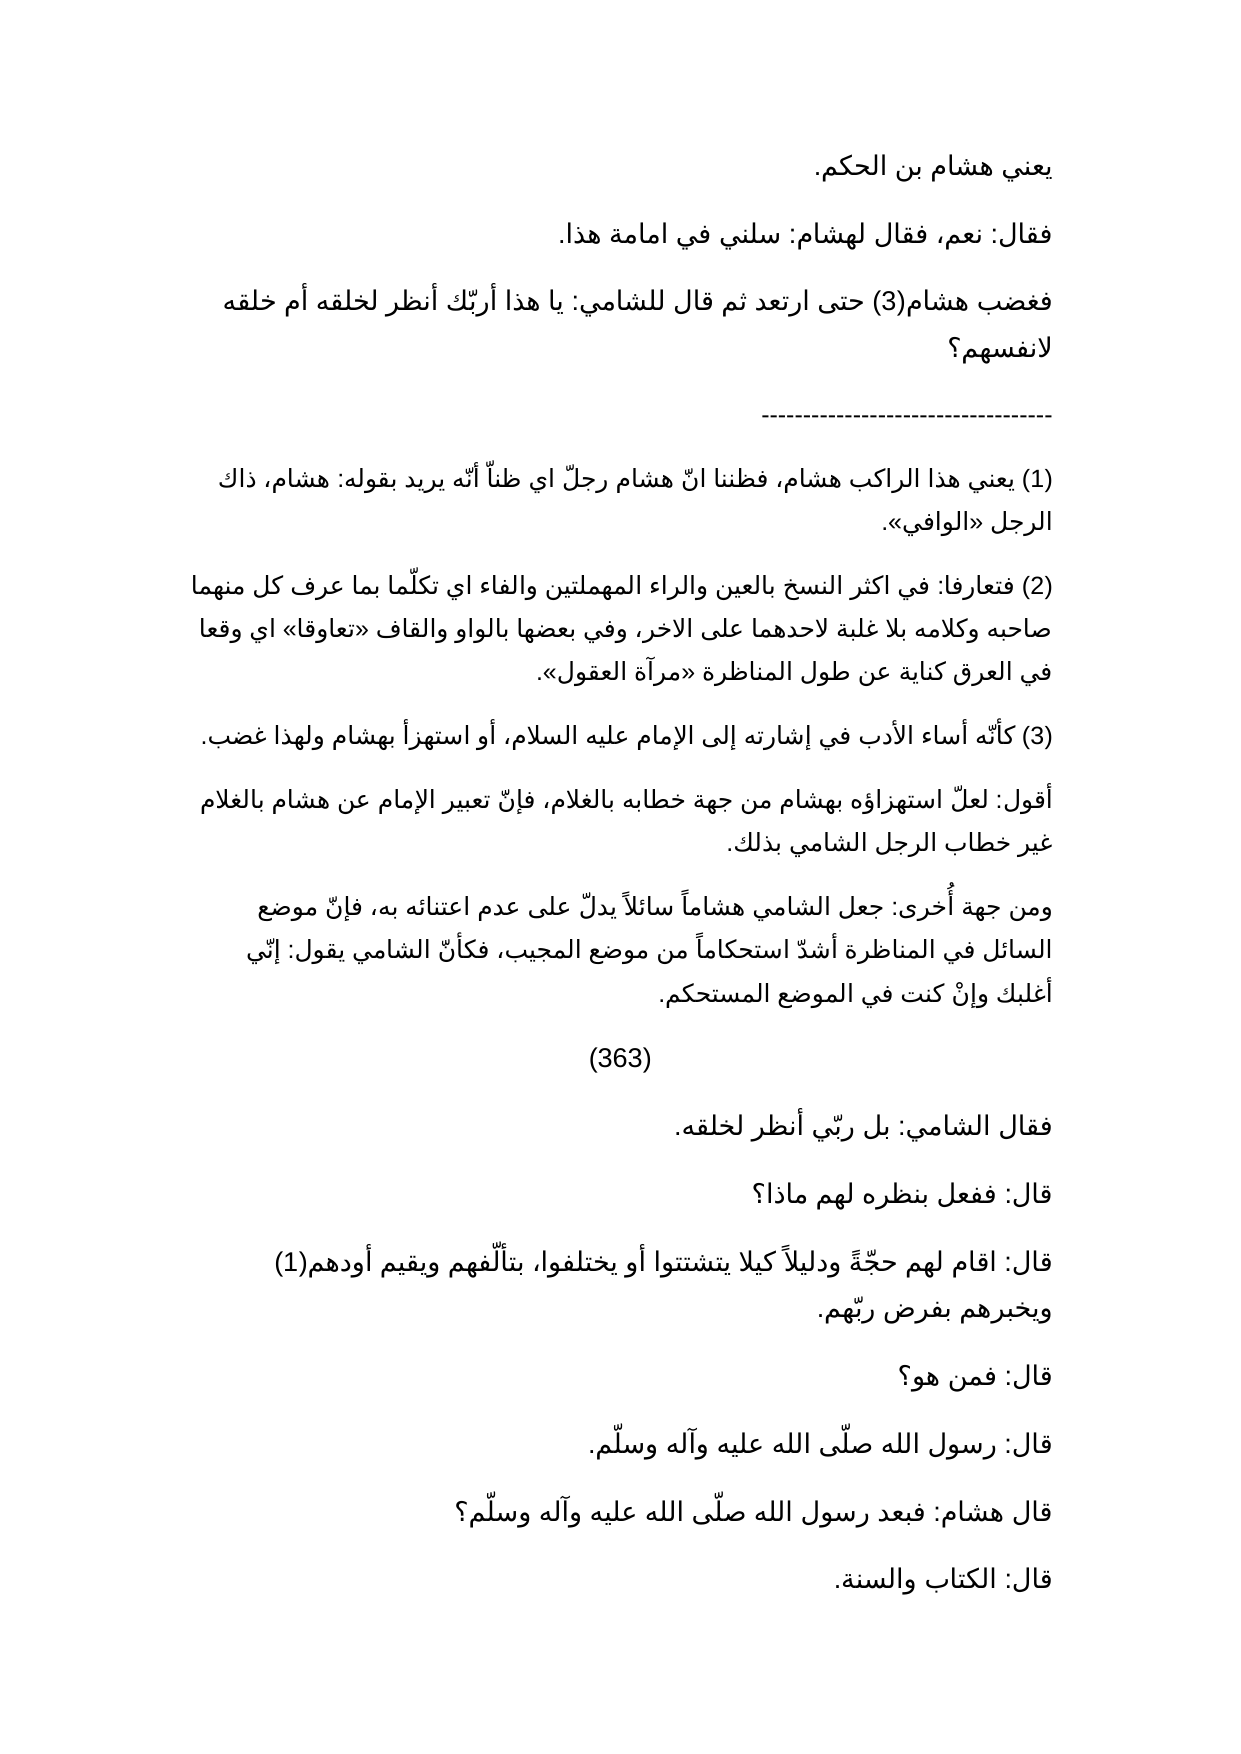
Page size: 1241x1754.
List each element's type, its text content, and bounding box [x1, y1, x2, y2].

text ومن جهة أُخرى: جعل الشامي هشاماً سائلاً يدلّ على عدم اعتنائه به، فإنّ موضع السائل في المناظرة أشدّ استحكاماً من موضع المجيب، فكأنّ الشامي يقول: إنّي أغلبك وإنْ كنت في الموضع المستحكم. [187, 892, 1053, 1007]
text يعني هشام بن الحكم. [187, 150, 1053, 181]
text (363) [187, 1042, 1053, 1074]
text قال: فمن هو؟ [187, 1360, 1053, 1391]
text (1) يعني هذا الراكب هشام، فظننا انّ هشام رجلّ اي ظناّ أنّه يريد بقوله: هشام، ذاك الرجل «الوافي». [187, 464, 1053, 536]
text (2) فتعارفا: في اكثر النسخ بالعين والراء المهملتين والفاء اي تكلّما بما عرف كل منهما صاحبه وكلامه بلا غلبة لاحدهما على الاخر، وفي بعضها بالواو والقاف «تعاوقا» اي وقعا في العرق كناية عن طول المناظرة «مرآة العقول». [187, 571, 1053, 686]
text قال: الكتاب والسنة. [187, 1563, 1053, 1594]
text فقال الشامي: بل ربّي أنظر لخلقه. [187, 1110, 1053, 1141]
text أقول: لعلّ استهزاؤه بهشام من جهة خطابه بالغلام، فإنّ تعبير الإمام عن هشام بالغلام غير خطاب الرجل الشامي بذلك. [187, 785, 1053, 857]
text قال: اقام لهم حجّةً ودليلاً كيلا يتشتتوا أو يختلفوا، بتألّفهم ويقيم أودهم(1) ويخبرهم بفرض ربّهم. [187, 1246, 1053, 1324]
text قال هشام: فبعد رسول الله صلّى الله عليه وآله وسلّم؟ [187, 1496, 1053, 1527]
text قال: ففعل بنظره لهم ماذا؟ [187, 1178, 1053, 1209]
text فقال: نعم، فقال لهشام: سلني في امامة هذا. [187, 218, 1053, 249]
text قال: رسول الله صلّى الله عليه وآله وسلّم. [187, 1428, 1053, 1459]
text فغضب هشام(3) حتى ارتعد ثم قال للشامي: يا هذا أربّك أنظر لخلقه أم خلقه لانفسهم؟ [187, 285, 1053, 363]
text ----------------------------------- [187, 400, 1053, 429]
text (3) كأنّه أساء الأدب في إشارته إلى الإمام عليه السلام، أو استهزأ بهشام ولهذا غضب. [187, 721, 1053, 750]
